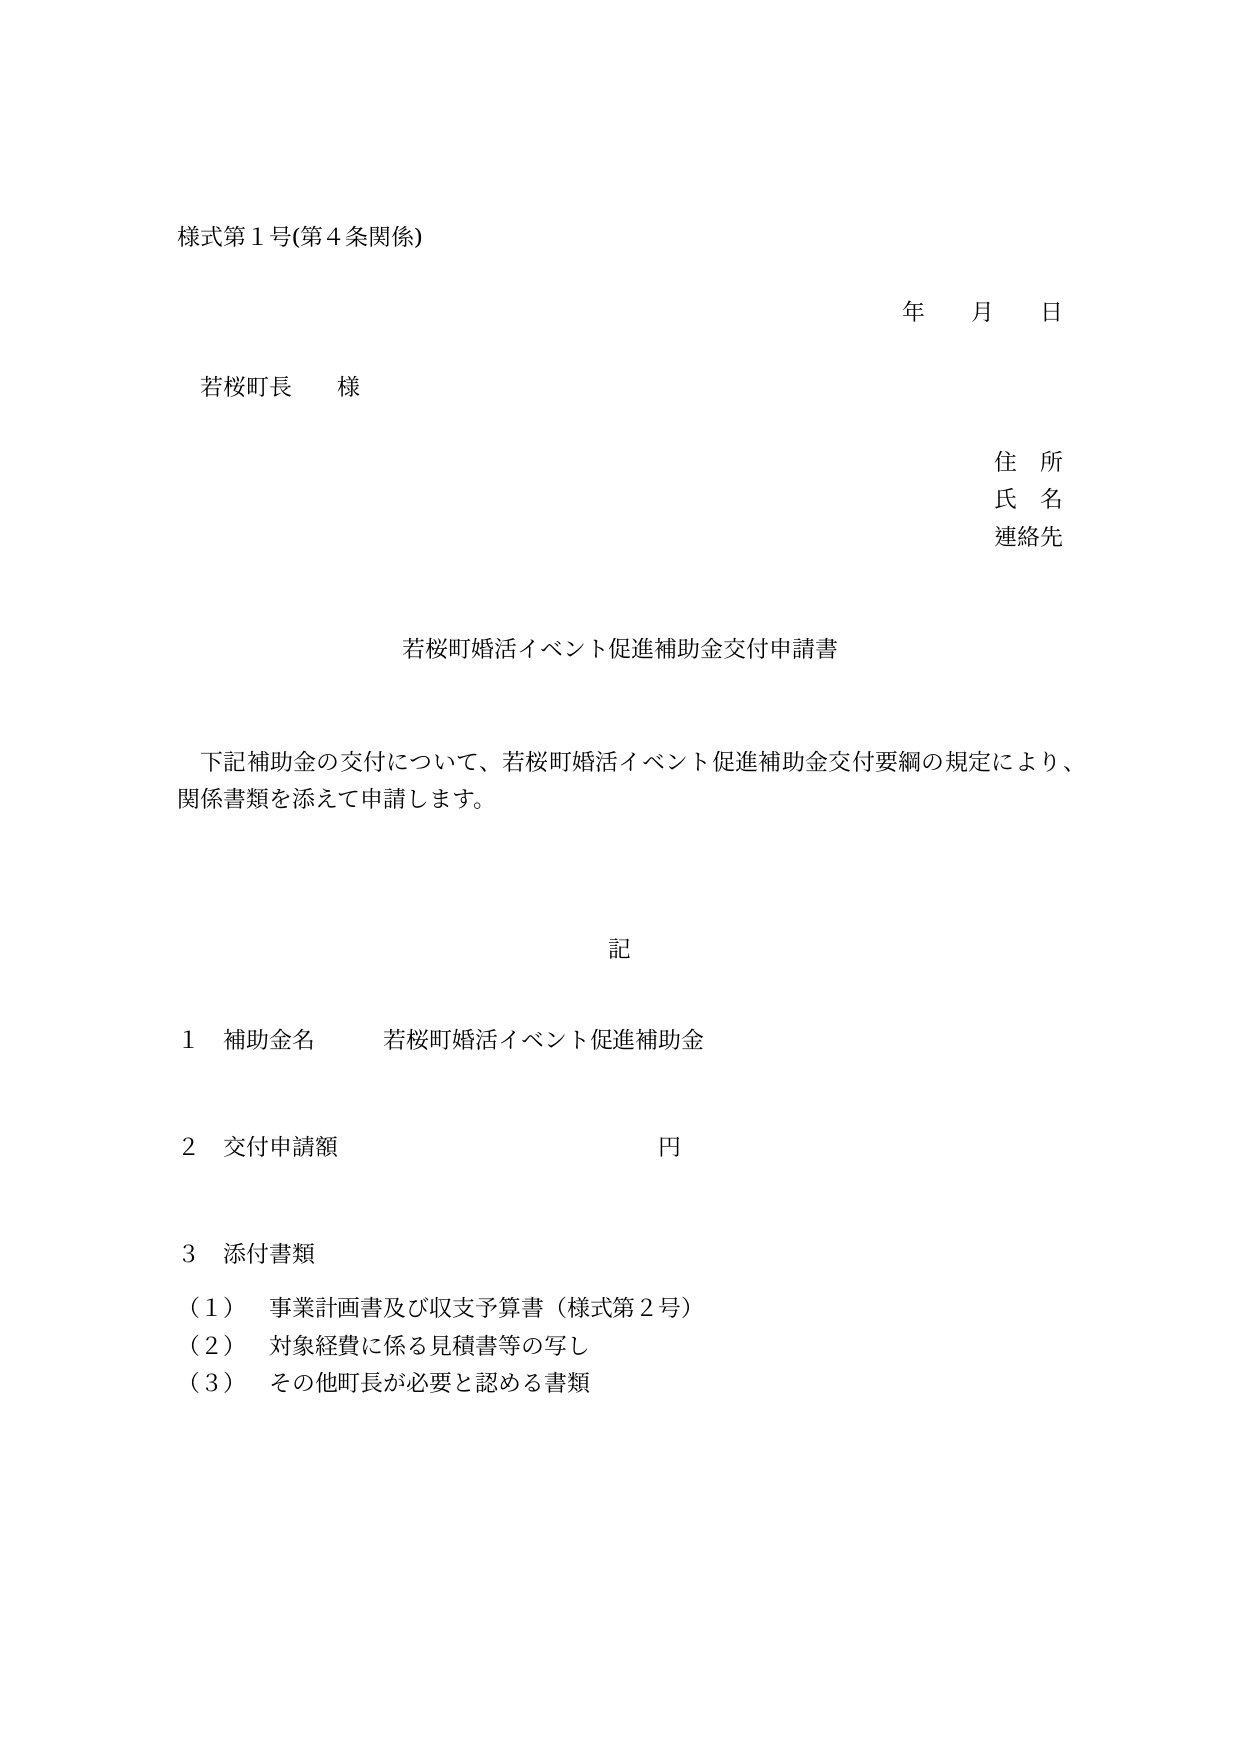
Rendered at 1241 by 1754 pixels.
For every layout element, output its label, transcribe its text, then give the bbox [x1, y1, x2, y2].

text 様式第１号(第４条関係) [177, 217, 1063, 254]
text （１） 事業計画書及び収支予算書（様式第２号） [177, 1288, 1063, 1326]
text 年 月 日 [177, 292, 1063, 329]
text 住 所 [177, 442, 1063, 479]
text 若桜町長 様 [177, 367, 1063, 404]
text （２） 対象経費に係る見積書等の写し [177, 1326, 1063, 1363]
text 下記補助金の交付について、若桜町婚活イベント促進補助金交付要綱の規定により、関係書類を添えて申請します。 [177, 742, 1063, 817]
text 若桜町婚活イベント促進補助金交付申請書 [177, 629, 1063, 667]
text 氏 名 [177, 479, 1063, 517]
text 記 [177, 929, 1063, 967]
text １ 補助金名 若桜町婚活イベント促進補助金 [177, 1020, 1063, 1057]
text （３） その他町長が必要と認める書類 [177, 1363, 1063, 1401]
text ３ 添付書類 [177, 1234, 1063, 1272]
text ２ 交付申請額 円 [177, 1127, 1063, 1164]
text 連絡先 [177, 517, 1063, 554]
